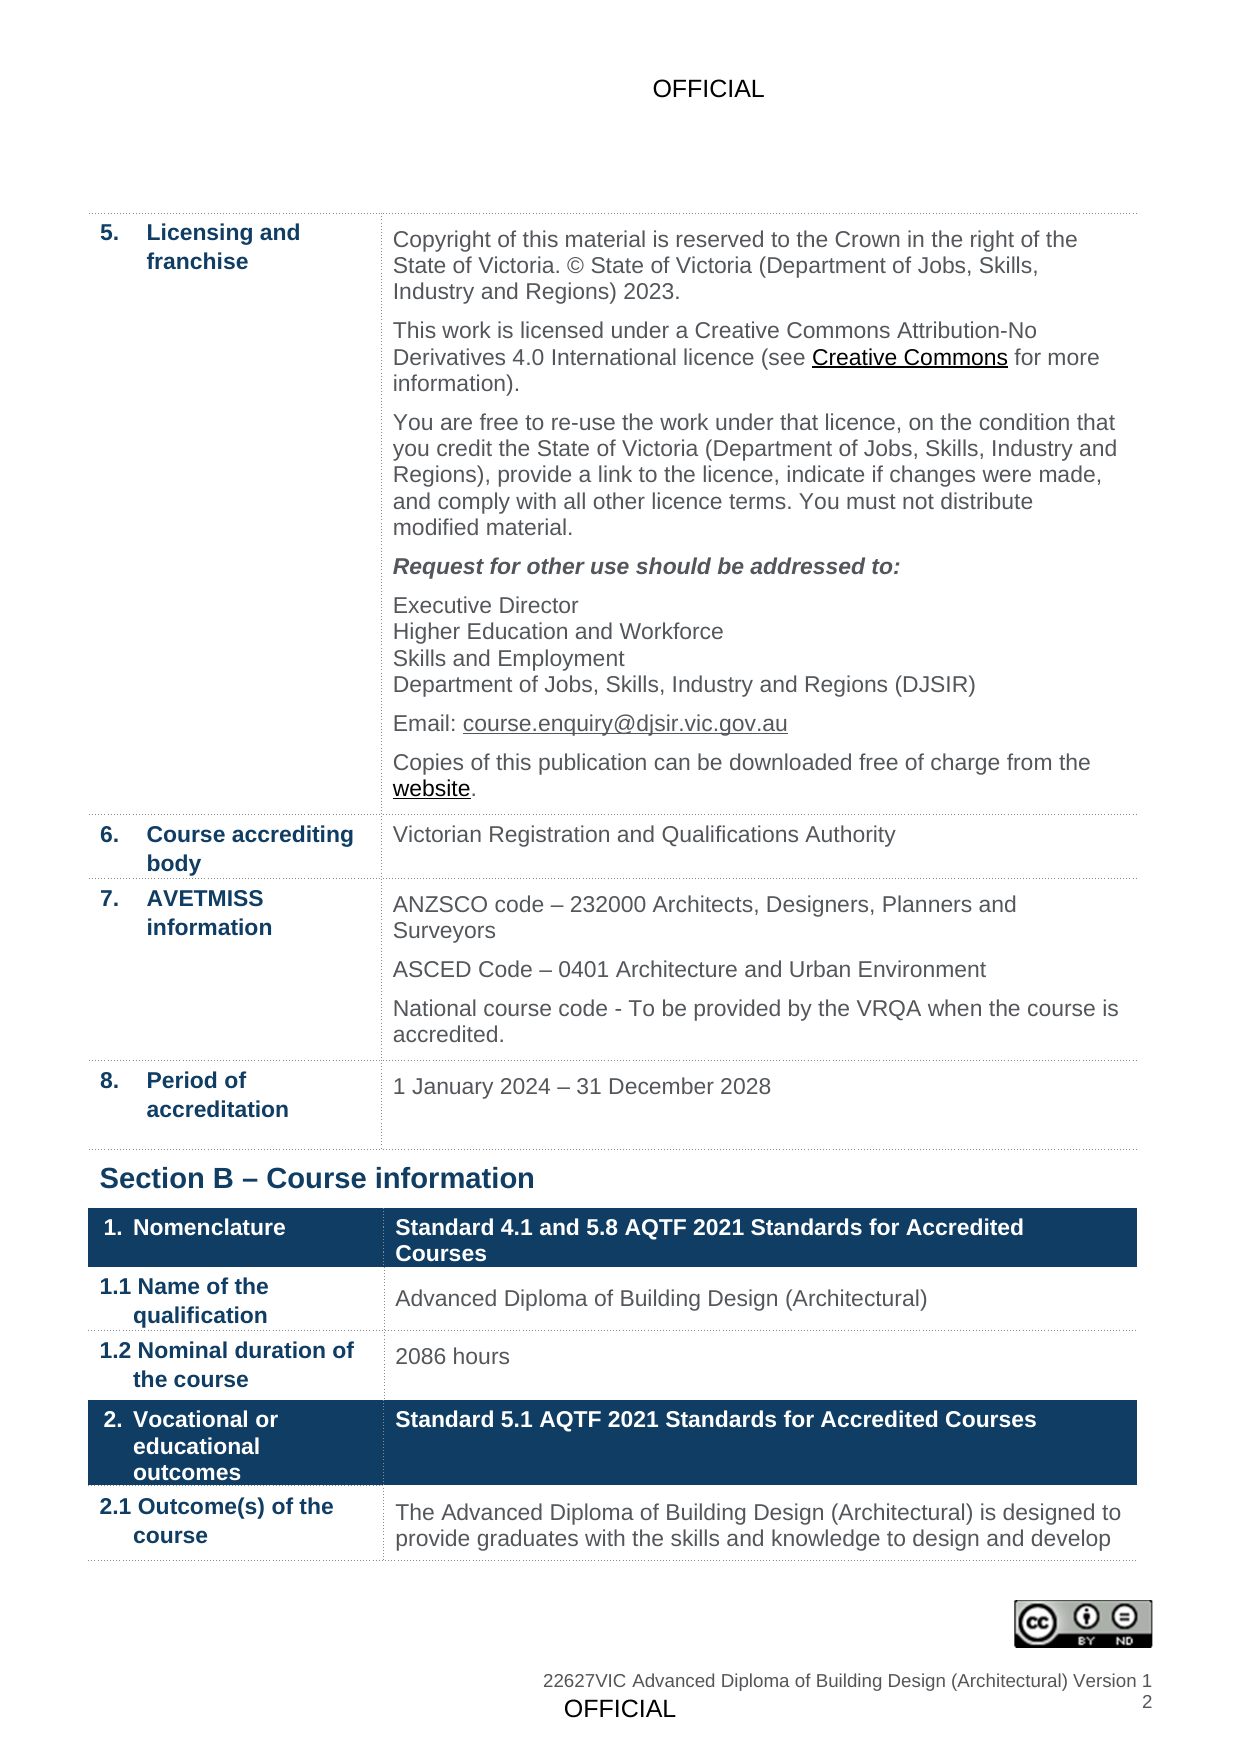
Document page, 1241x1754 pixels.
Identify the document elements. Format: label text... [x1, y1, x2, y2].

table_cell Period of accreditation [89, 1060, 381, 1148]
table_cell Standard 5.1 AQTF 2021 Standards for Accredited Courses [384, 1400, 1137, 1485]
table_cell ANZSCO code – 232000 Architects, Designers, Planners and Surveyors ASCED Code – 0401 Architecture and Urban Environment National course code - To be provided by the VRQA when the course is accredited. [381, 878, 1137, 1060]
table_cell Licensing and franchise [89, 213, 381, 814]
table_cell 1.2 Nominal duration of the course [88, 1330, 384, 1400]
table_cell Standard 4.1 and 5.8 AQTF 2021 Standards for Accredited Courses [384, 1208, 1137, 1267]
picture [1014, 1600, 1153, 1648]
table_cell 2.1 Outcome(s) of the course [88, 1485, 384, 1560]
table_cell Vocational or educational outcomes [88, 1400, 384, 1485]
table_cell Advanced Diploma of Building Design (Architectural) [384, 1267, 1137, 1330]
table_cell 1.1 Name of the qualification [88, 1267, 384, 1330]
table_cell Nomenclature [88, 1208, 384, 1267]
table_cell Victorian Registration and Qualifications Authority [381, 814, 1137, 878]
table_cell Course accrediting body [89, 814, 381, 878]
table_cell 2086 hours [384, 1330, 1137, 1400]
table_cell AVETMISS information [89, 878, 381, 1060]
table_cell 1 January 2024 – 31 December 2028 [381, 1060, 1137, 1148]
table_header Section B – Course information [88, 1149, 1137, 1208]
table_cell Copyright of this material is reserved to the Crown in the right of the State of Victoria. © State of Victoria (Department of Jobs, Skills, Industry and Regions) 2023. This work is licensed under a Creative Commons Attribution-No Derivatives 4.0 International licence (see Creative Commons for more information). You are free to re-use the work under that licence, on the condition that you credit the State of Victoria (Department of Jobs, Skills, Industry and Regions), provide a link to the licence, indicate if changes were made, and comply with all other licence terms. You must not distribute modified material. Request for other use should be addressed to: Executive Director Higher Education and Workforce Skills and Employment Department of Jobs, Skills, Industry and Regions (DJSIR) Email: course.enquiry@djsir.vic.gov.au Copies of this publication can be downloaded free of charge from the website. [381, 213, 1137, 814]
